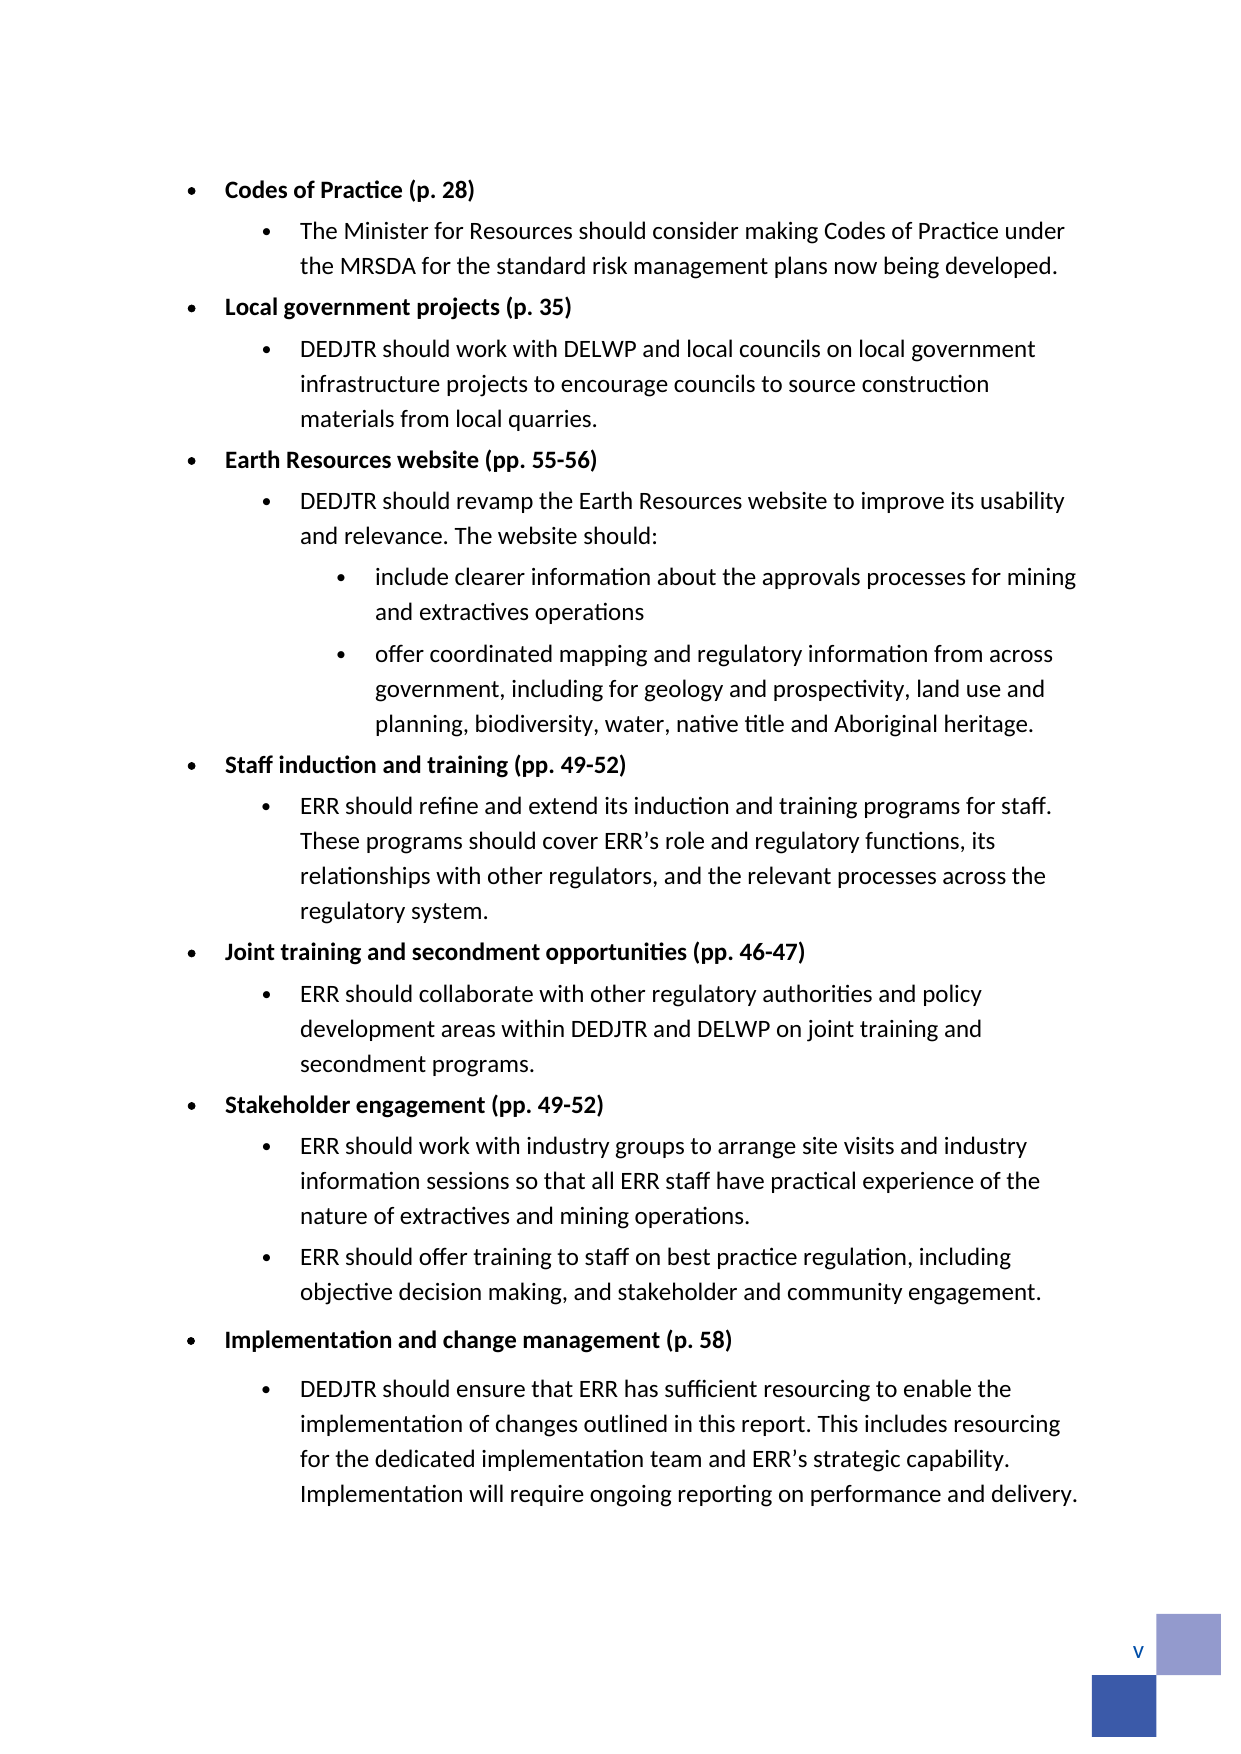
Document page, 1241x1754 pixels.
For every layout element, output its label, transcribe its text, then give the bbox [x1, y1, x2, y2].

list Local government projects (p. 35) [188, 291, 1090, 322]
list DEDJTR should ensure that ERR has sufficient resourcing to enable the implementation of changes outlined in this report. This includes resourcing for the dedicated implementation team and ERR’s strategic capability. Implementation will require ongoing reporting on performance and delivery. [262, 1373, 1090, 1509]
list Codes of Practice (p. 28) [188, 174, 1090, 204]
list Joint training and secondment opportunities (pp. 46-47) [188, 936, 1090, 967]
list Earth Resources website (pp. 55-56) [188, 444, 1090, 474]
list ERR should work with industry groups to arrange site visits and industry information sessions so that all ERR staff have practical experience of the nature of extractives and mining operations. [263, 1130, 1090, 1231]
list Staff induction and training (pp. 49-52) [188, 749, 1090, 779]
list ERR should offer training to staff on best practice regulation, including objective decision making, and stakeholder and community engagement. [263, 1241, 1090, 1307]
list include clearer information about the approvals processes for mining and extractives operations [337, 561, 1090, 627]
list Implementation and change management (p. 58) [187, 1324, 1090, 1354]
list The Minister for Resources should consider making Codes of Practice under the MRSDA for the standard risk management plans now being developed. [263, 215, 1090, 281]
list DEDJTR should revamp the Earth Resources website to improve its usability and relevance. The website should: [263, 485, 1090, 551]
list Stakeholder engagement (pp. 49-52) [188, 1089, 1090, 1119]
list ERR should collaborate with other regulatory authorities and policy development areas within DEDJTR and DELWP on joint training and secondment programs. [263, 978, 1090, 1078]
list offer coordinated mapping and regulatory information from across government, including for geology and prospectivity, land use and planning, biodiversity, water, native title and Aboriginal heritage. [337, 638, 1090, 738]
list DEDJTR should work with DELWP and local councils on local government infrastructure projects to encourage councils to source construction materials from local quarries. [263, 333, 1090, 433]
list ERR should refine and extend its induction and training programs for staff. These programs should cover ERR’s role and regulatory functions, its relationships with other regulators, and the relevant processes across the regulatory system. [262, 790, 1090, 926]
